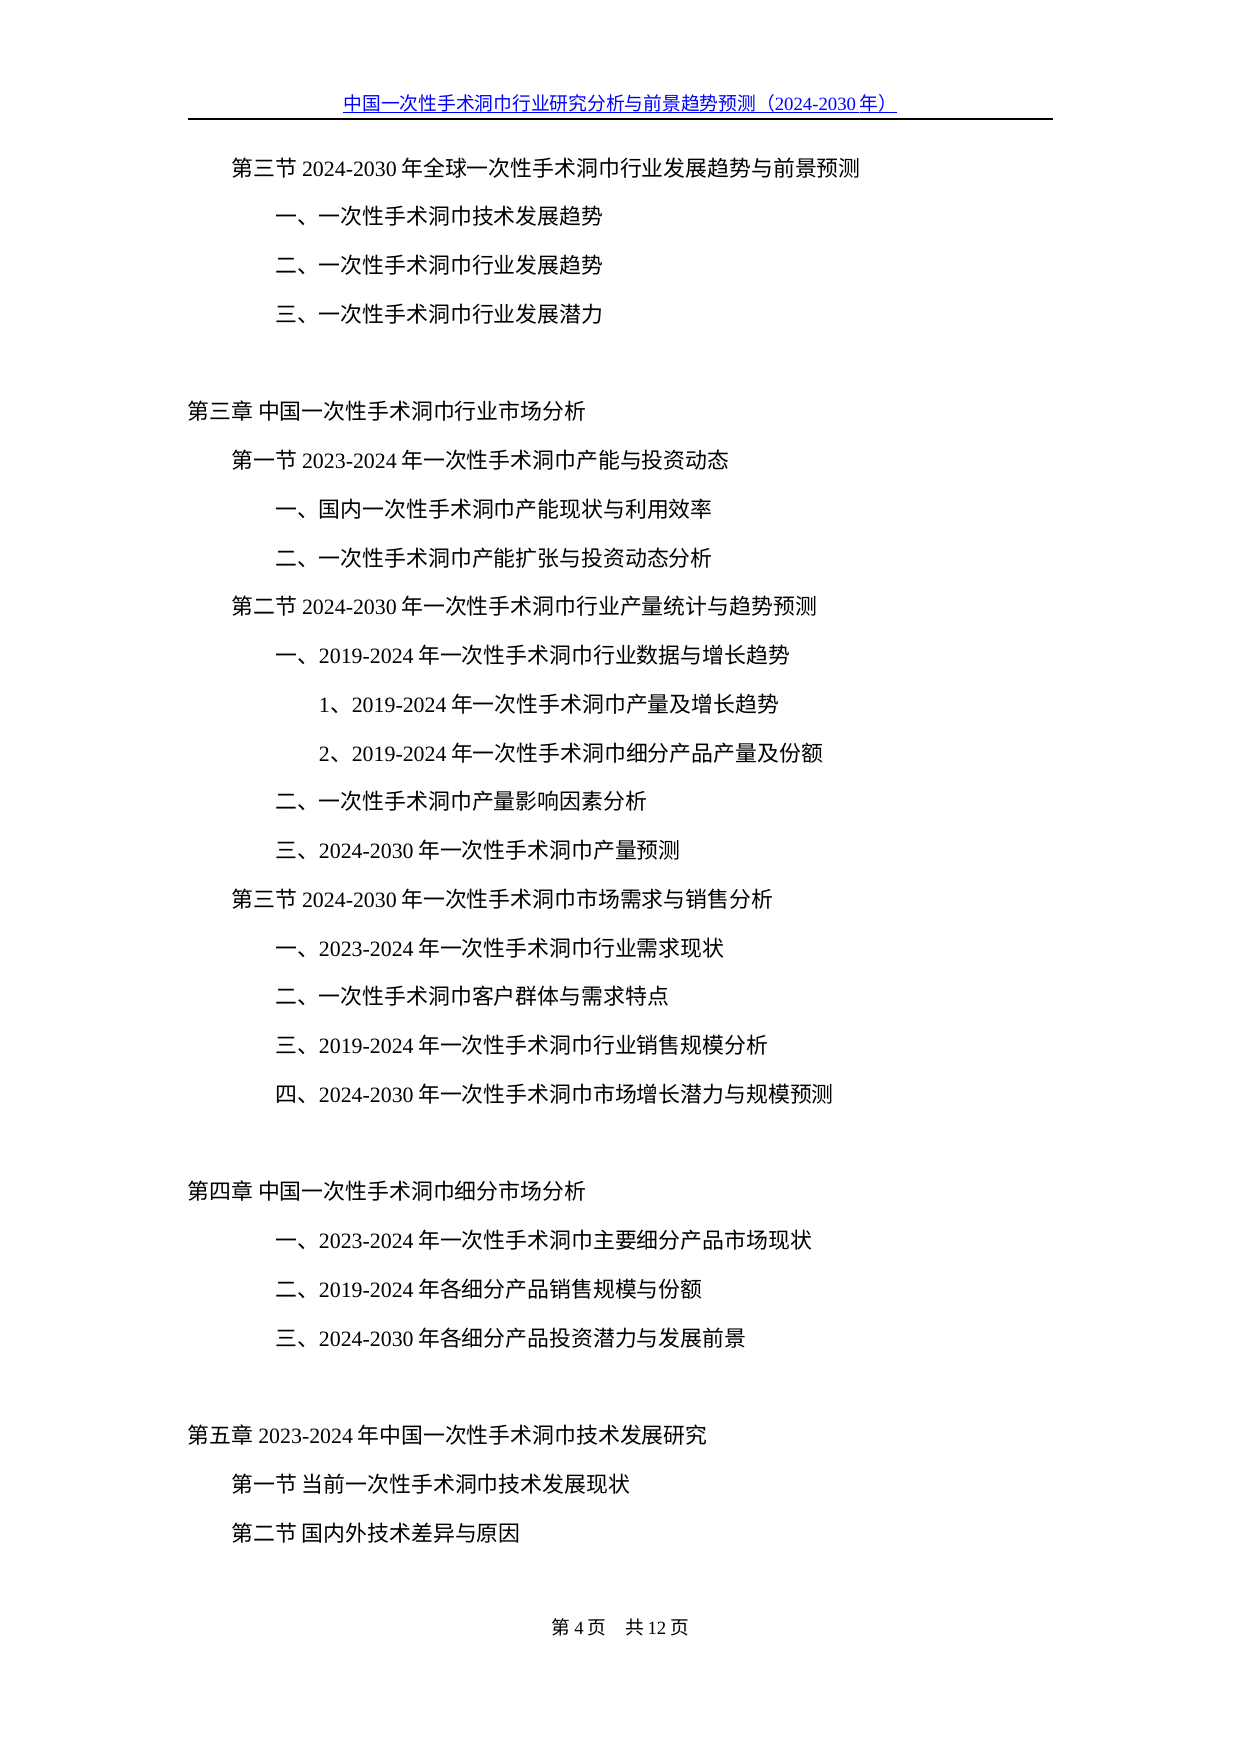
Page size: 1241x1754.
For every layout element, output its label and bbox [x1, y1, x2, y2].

text [187, 150, 1053, 1548]
